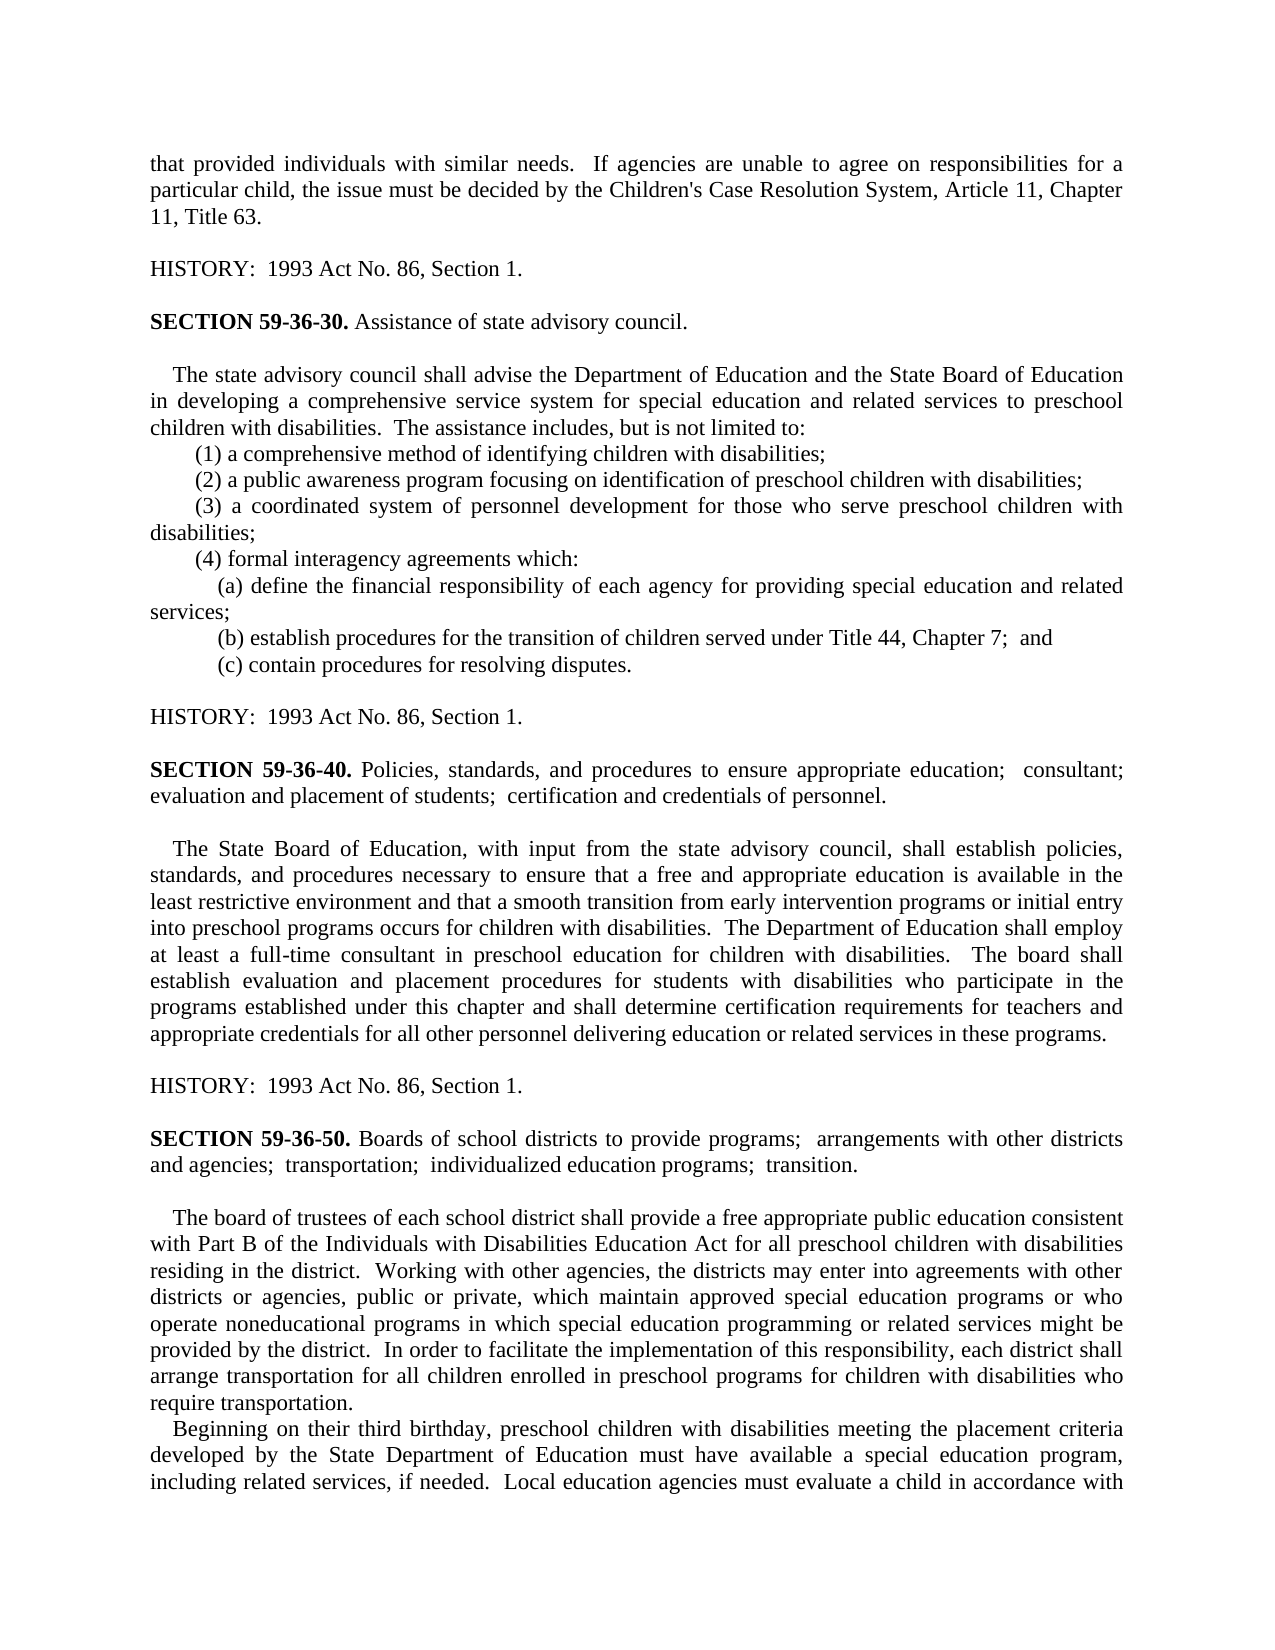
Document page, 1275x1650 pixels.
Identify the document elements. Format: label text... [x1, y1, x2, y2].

text HISTORY: 1993 Act No. 86, Section 1. [150, 703, 1125, 730]
text (a) define the financial responsibility of each agency for providing special education and related services; [150, 572, 1125, 624]
text The board of trustees of each school district shall provide a free appropriate public education consistent with Part B of the Individuals with Disabilities Education Act for all preschool children with disabilities residing in the district. Working with other agencies, the districts may enter into agreements with other districts or agencies, public or private, which maintain approved special education programs or who operate noneducational programs in which special education programming or related services might be provided by the district. In order to facilitate the implementation of this responsibility, each district shall arrange transportation for all children enrolled in preschool programs for children with disabilities who require transportation. [150, 1204, 1125, 1415]
text HISTORY: 1993 Act No. 86, Section 1. [150, 1072, 1125, 1099]
text SECTION 59-36-30. Assistance of state advisory council. [150, 308, 1125, 334]
text (b) establish procedures for the transition of children served under Title 44, Chapter 7; and [150, 624, 1125, 651]
text HISTORY: 1993 Act No. 86, Section 1. [150, 255, 1125, 282]
text (4) formal interagency agreements which: [150, 545, 1125, 572]
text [150, 150, 1125, 229]
text SECTION 59-36-50. Boards of school districts to provide programs; arrangements with other districts and agencies; transportation; individualized education programs; transition. [150, 1125, 1125, 1178]
text SECTION 59-36-40. Policies, standards, and procedures to ensure appropriate education; consultant; evaluation and placement of students; certification and credentials of personnel. [150, 756, 1125, 809]
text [150, 1415, 1125, 1494]
text (1) a comprehensive method of identifying children with disabilities; [150, 440, 1125, 466]
text The State Board of Education, with input from the state advisory council, shall establish policies, standards, and procedures necessary to ensure that a free and appropriate education is available in the least restrictive environment and that a smooth transition from early intervention programs or initial entry into preschool programs occurs for children with disabilities. The Department of Education shall employ at least a full-time consultant in preschool education for children with disabilities. The board shall establish evaluation and placement procedures for students with disabilities who participate in the programs established under this chapter and shall determine certification requirements for teachers and appropriate credentials for all other personnel delivering education or related services in these programs. [150, 835, 1125, 1046]
text (3) a coordinated system of personnel development for those who serve preschool children with disabilities; [150, 493, 1125, 545]
text The state advisory council shall advise the Department of Education and the State Board of Education in developing a comprehensive service system for special education and related services to preschool children with disabilities. The assistance includes, but is not limited to: [150, 361, 1125, 440]
text (c) contain procedures for resolving disputes. [150, 651, 1125, 677]
text (2) a public awareness program focusing on identification of preschool children with disabilities; [150, 466, 1125, 493]
